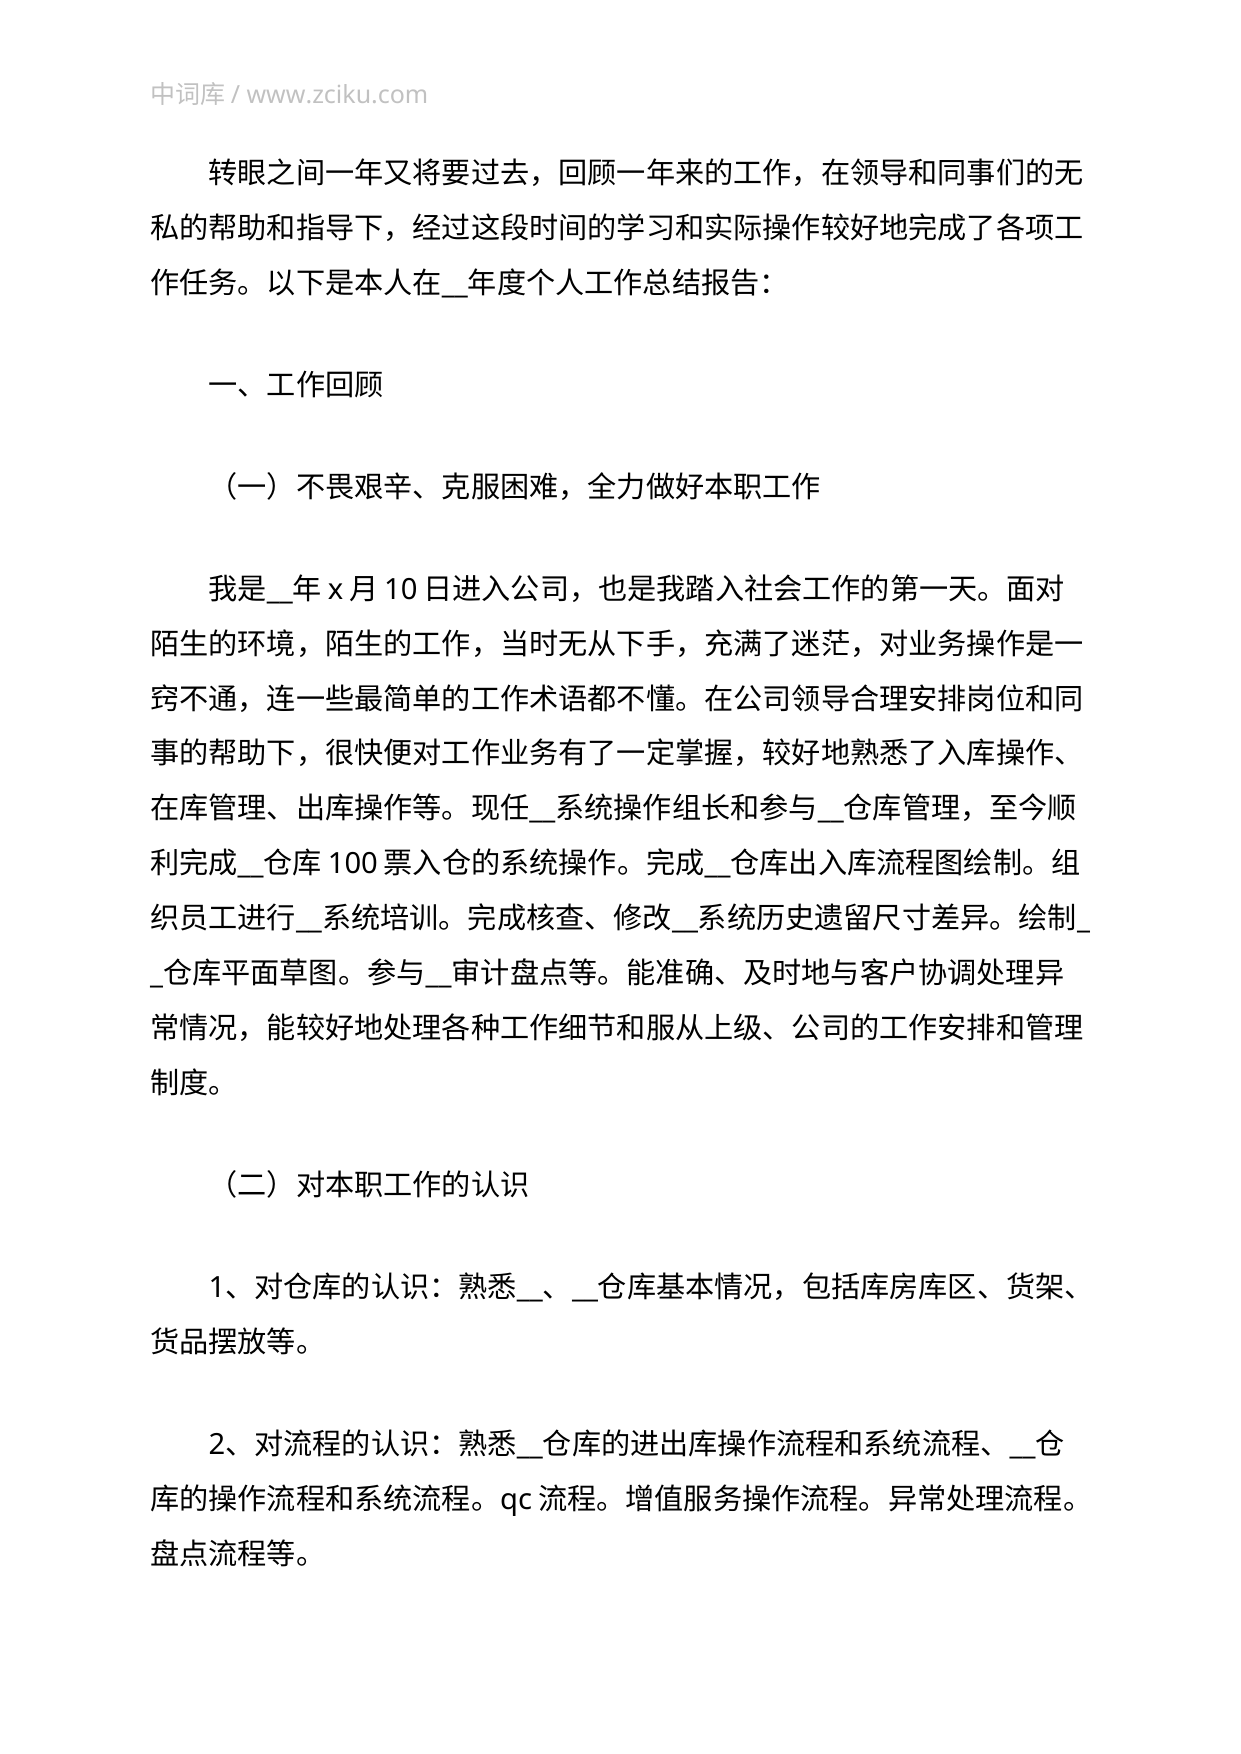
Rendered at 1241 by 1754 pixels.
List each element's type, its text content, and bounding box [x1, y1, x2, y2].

text 1、对仓库的认识：熟悉__、__仓库基本情况，包括库房库区、货架、货品摆放等。 [150, 1263, 1090, 1361]
text 转眼之间一年又将要过去，回顾一年来的工作，在领导和同事们的无私的帮助和指导下，经过这段时间的学习和实际操作较好地完成了各项工作任务。以下是本人在__年度个人工作总结报告： [150, 150, 1090, 302]
text 我是__年x月10日进入公司，也是我踏入社会工作的第一天。面对陌生的环境，陌生的工作，当时无从下手，充满了迷茫，对业务操作是一窍不通，连一些最简单的工作术语都不懂。在公司领导合理安排岗位和同事的帮助下，很快便对工作业务有了一定掌握，较好地熟悉了入库操作、在库管理、出库操作等。现任__系统操作组长和参与__仓库管理，至今顺利完成__仓库100票入仓的系统操作。完成__仓库出入库流程图绘制。组织员工进行__系统培训。完成核查、修改__系统历史遗留尺寸差异。绘制__仓库平面草图。参与__审计盘点等。能准确、及时地与客户协调处理异常情况，能较好地处理各种工作细节和服从上级、公司的工作安排和管理制度。 [150, 565, 1090, 1102]
text （一）不畏艰辛、克服困难，全力做好本职工作 [150, 463, 1090, 506]
text 2、对流程的认识：熟悉__仓库的进出库操作流程和系统流程、__仓库的操作流程和系统流程。qc流程。增值服务操作流程。异常处理流程。盘点流程等。 [150, 1420, 1090, 1572]
text 一、工作回顾 [150, 362, 1090, 404]
text （二）对本职工作的认识 [150, 1162, 1090, 1204]
